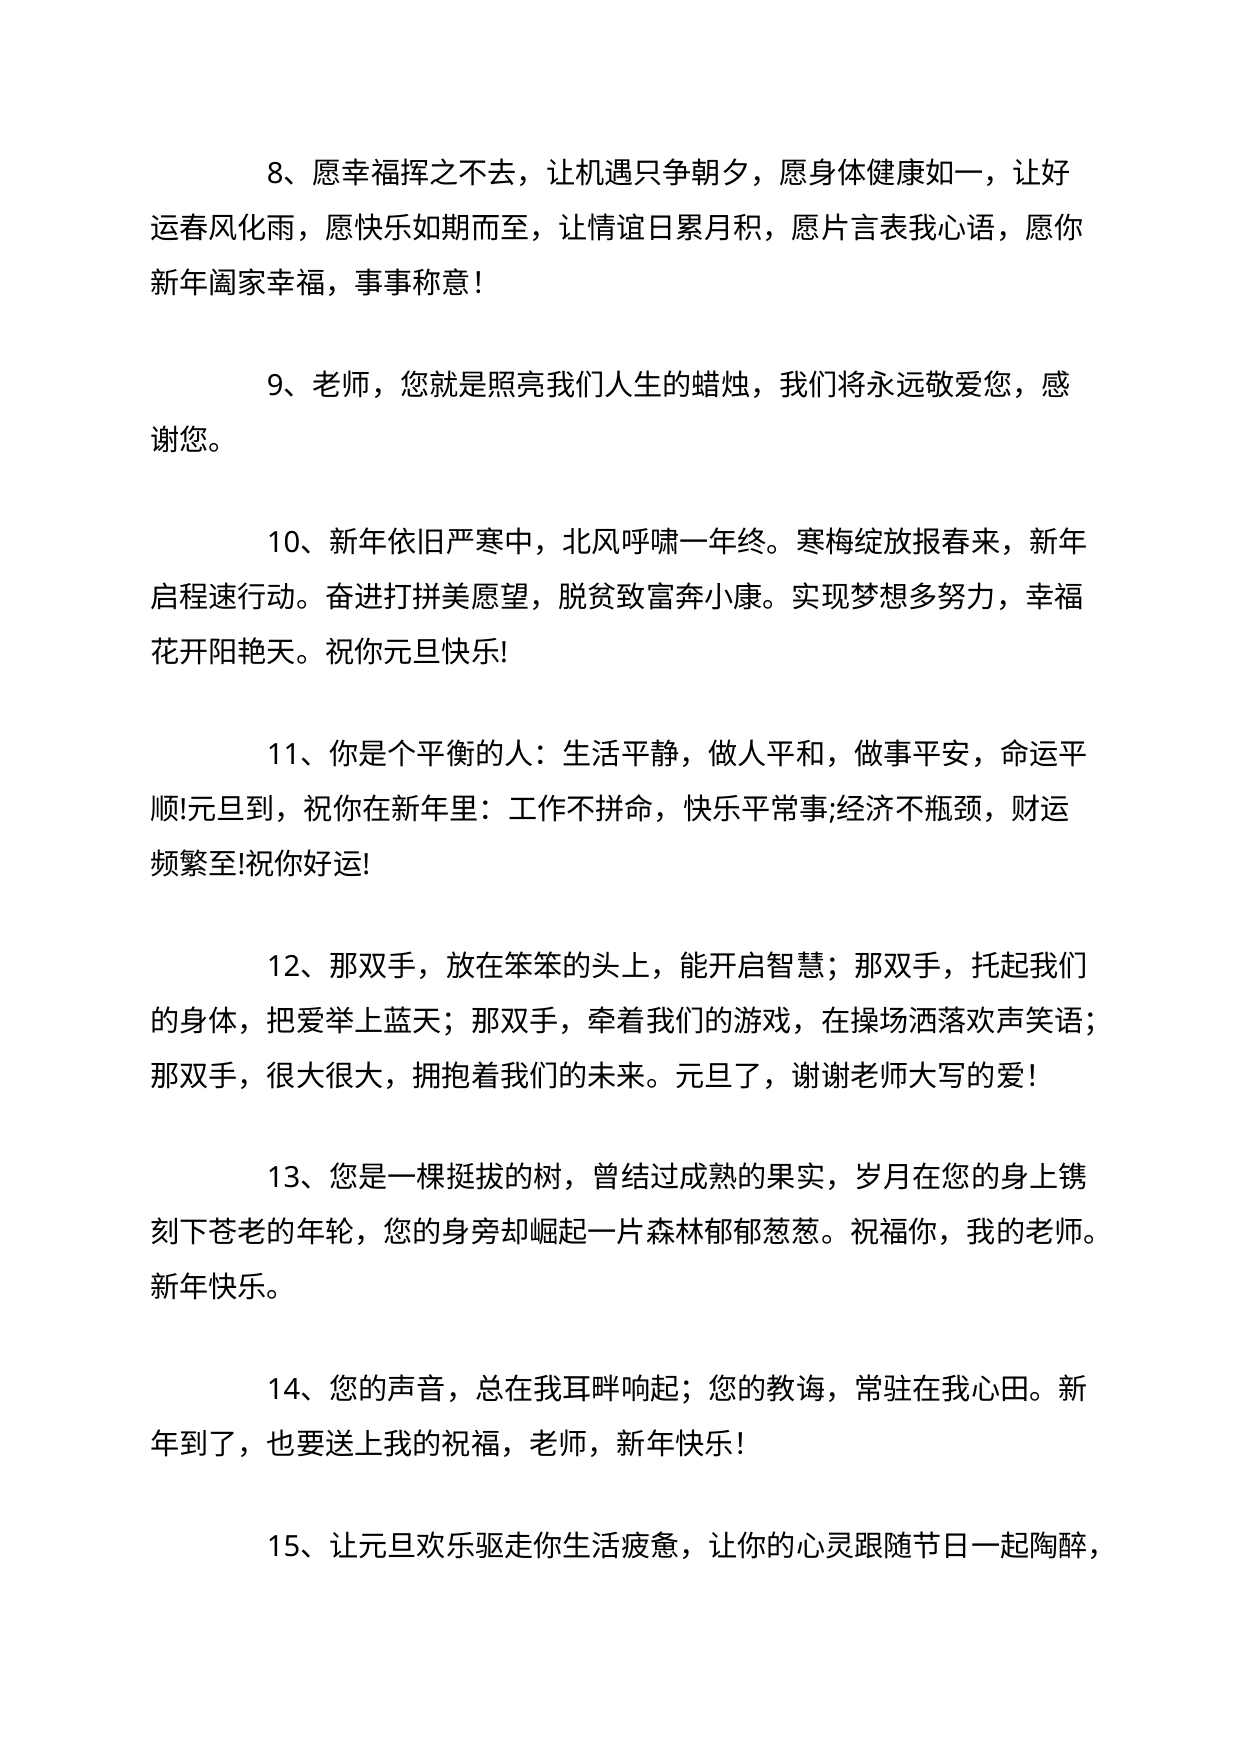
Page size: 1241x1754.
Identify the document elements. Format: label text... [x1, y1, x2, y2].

text 14、您的声音，总在我耳畔响起；您的教诲，常驻在我心田。新年到了，也要送上我的祝福，老师，新年快乐！ [150, 1366, 1090, 1463]
text 8、愿幸福挥之不去，让机遇只争朝夕，愿身体健康如一，让好运春风化雨，愿快乐如期而至，让情谊日累月积，愿片言表我心语，愿你新年阖家幸福，事事称意！ [150, 150, 1090, 302]
text 12、那双手，放在笨笨的头上，能开启智慧；那双手，托起我们的身体，把爱举上蓝天；那双手，牵着我们的游戏，在操场洒落欢声笑语；那双手，很大很大，拥抱着我们的未来。元旦了，谢谢老师大写的爱！ [150, 942, 1090, 1094]
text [150, 1522, 1090, 1565]
text 13、您是一棵挺拔的树，曾结过成熟的果实，岁月在您的身上镌刻下苍老的年轮，您的身旁却崛起一片森林郁郁葱葱。祝福你，我的老师。新年快乐。 [150, 1154, 1090, 1306]
text 11、你是个平衡的人：生活平静，做人平和，做事平安，命运平顺!元旦到，祝你在新年里：工作不拼命，快乐平常事;经济不瓶颈，财运频繁至!祝你好运! [150, 730, 1090, 883]
text 10、新年依旧严寒中，北风呼啸一年终。寒梅绽放报春来，新年启程速行动。奋进打拼美愿望，脱贫致富奔小康。实现梦想多努力，幸福花开阳艳天。祝你元旦快乐! [150, 518, 1090, 671]
text 9、老师，您就是照亮我们人生的蜡烛，我们将永远敬爱您，感谢您。 [150, 362, 1090, 459]
